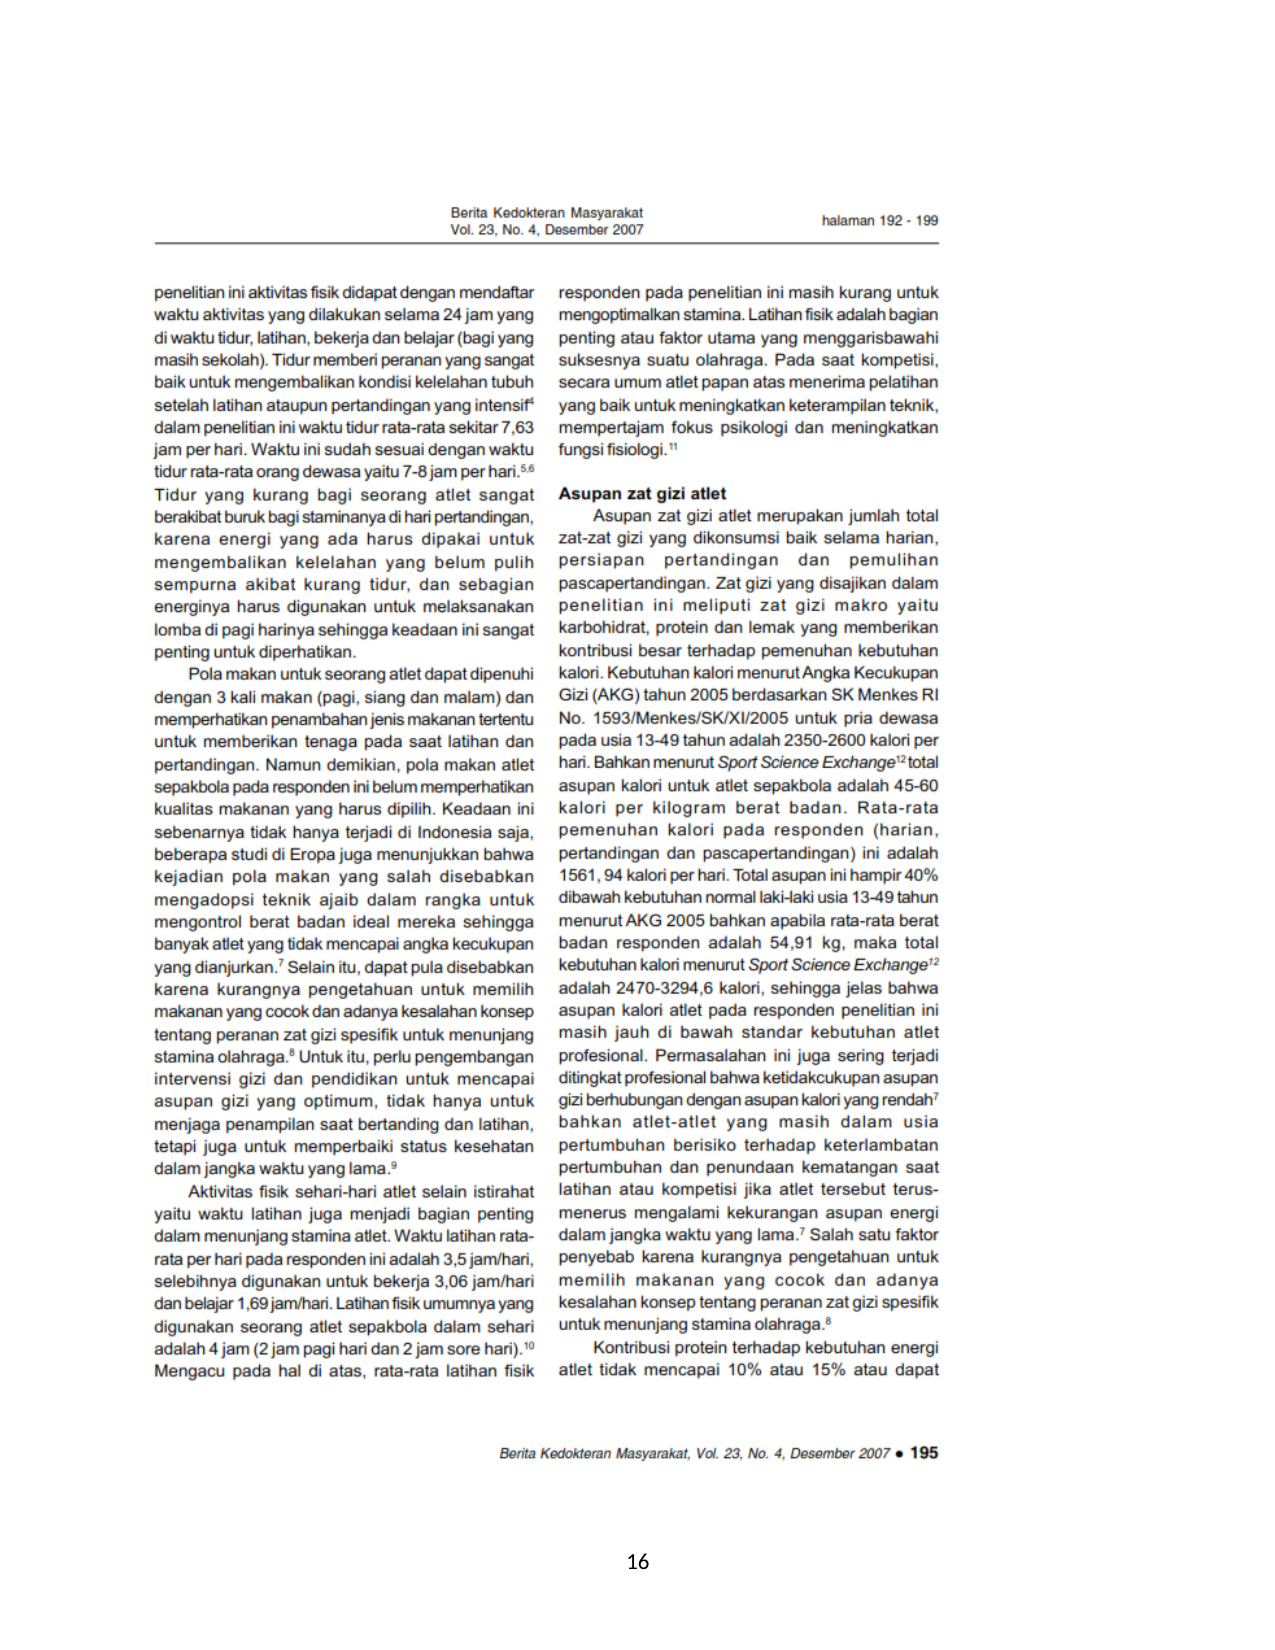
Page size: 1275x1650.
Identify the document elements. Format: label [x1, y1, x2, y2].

picture [150, 150, 1013, 1500]
